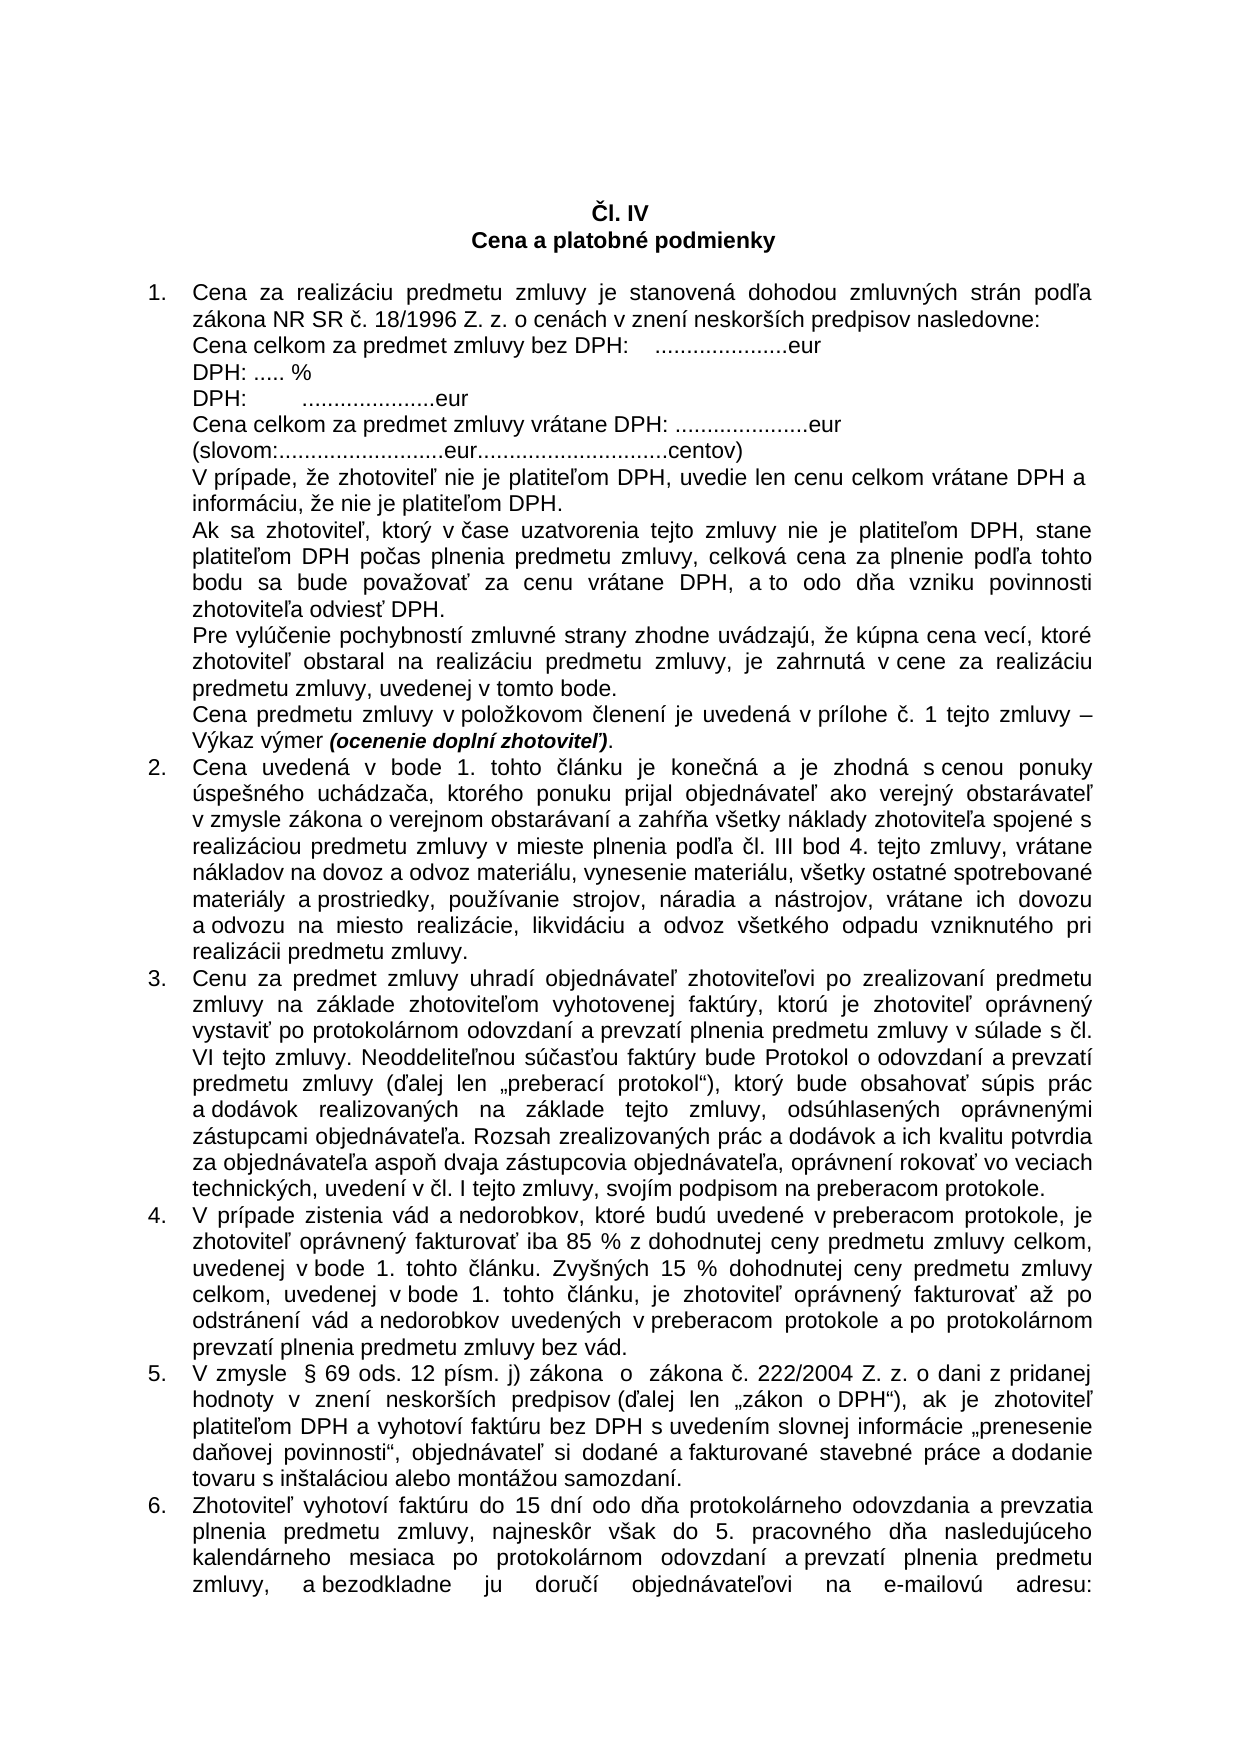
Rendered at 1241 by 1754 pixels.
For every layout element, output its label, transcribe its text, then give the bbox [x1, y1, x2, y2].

list Cena uvedená v bode 1. tohto článku je konečná a je zhodná s cenou ponuky úspešného uchádzača, ktorého ponuku prijal objednávateľ ako verejný obstarávateľ v zmysle zákona o verejnom obstarávaní a zahŕňa všetky náklady zhotoviteľa spojené s realizáciou predmetu zmluvy v mieste plnenia podľa čl. III bod 4. tejto zmluvy, vrátane nákladov na dovoz a odvoz materiálu, vynesenie materiálu, všetky ostatné spotrebované materiály a prostriedky, používanie strojov, náradia a nástrojov, vrátane ich dovozu a odvozu na miesto realizácie, likvidáciu a odvoz všetkého odpadu vzniknutého pri realizácii predmetu zmluvy. [148, 754, 1093, 964]
list Cena za realizáciu predmetu zmluvy je stanovená dohodou zmluvných strán podľa zákona NR SR č. 18/1996 Z. z. o cenách v znení neskorších predpisov nasledovne: [148, 279, 1093, 332]
text Ak sa zhotoviteľ, ktorý v čase uzatvorenia tejto zmluvy nie je platiteľom DPH, stane platiteľom DPH počas plnenia predmetu zmluvy, celková cena za plnenie podľa tohto bodu sa bude považovať za cenu vrátane DPH, a to odo dňa vzniku povinnosti zhotoviteľa odviesť DPH. [192, 517, 1093, 622]
text Čl. IV [148, 200, 1093, 227]
text Cena celkom za predmet zmluvy vrátane DPH: .....................eur (slovom:..........................eur..............................centov) [192, 411, 1093, 464]
text Cena predmetu zmluvy v položkovom členení je uvedená v prílohe č. 1 tejto zmluvy – Výkaz výmer (ocenenie doplní zhotoviteľ). [192, 701, 1093, 754]
text Cena celkom za predmet zmluvy bez DPH: .....................eur [192, 332, 1093, 358]
text Pre vylúčenie pochybností zmluvné strany zhodne uvádzajú, že kúpna cena vecí, ktoré zhotoviteľ obstaral na realizáciu predmetu zmluvy, je zahrnutá v cene za realizáciu predmetu zmluvy, uvedenej v tomto bode. [192, 622, 1093, 701]
list Cenu za predmet zmluvy uhradí objednávateľ zhotoviteľovi po zrealizovaní predmetu zmluvy na základe zhotoviteľom vyhotovenej faktúry, ktorú je zhotoviteľ oprávnený vystaviť po protokolárnom odovzdaní a prevzatí plnenia predmetu zmluvy v súlade s čl. VI tejto zmluvy. Neoddeliteľnou súčasťou faktúry bude Protokol o odovzdaní a prevzatí predmetu zmluvy (ďalej len „preberací protokol“), ktorý bude obsahovať súpis prác a dodávok realizovaných na základe tejto zmluvy, odsúhlasených oprávnenými zástupcami objednávateľa. Rozsah zrealizovaných prác a dodávok a ich kvalitu potvrdia za objednávateľa aspoň dvaja zástupcovia objednávateľa, oprávnení rokovať vo veciach technických, uvedení v čl. I tejto zmluvy, svojím podpisom na preberacom protokole. [148, 964, 1093, 1202]
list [148, 1492, 1093, 1597]
list V prípade zistenia vád a nedorobkov, ktoré budú uvedené v preberacom protokole, je zhotoviteľ oprávnený fakturovať iba 85 % z dohodnutej ceny predmetu zmluvy celkom, uvedenej v bode 1. tohto článku. Zvyšných 15 % dohodnutej ceny predmetu zmluvy celkom, uvedenej v bode 1. tohto článku, je zhotoviteľ oprávnený fakturovať až po odstránení vád a nedorobkov uvedených v preberacom protokole a po protokolárnom prevzatí plnenia predmetu zmluvy bez vád. [148, 1202, 1093, 1360]
text DPH: .....................eur [192, 385, 1093, 411]
list V zmysle § 69 ods. 12 písm. j) zákona o zákona č. 222/2004 Z. z. o dani z pridanej hodnoty v znení neskorších predpisov (ďalej len „zákon o DPH“), ak je zhotoviteľ platiteľom DPH a vyhotoví faktúru bez DPH s uvedením slovnej informácie „prenesenie daňovej povinnosti“, objednávateľ si dodané a fakturované stavebné práce a dodanie tovaru s inštaláciou alebo montážou samozdaní. [148, 1360, 1093, 1492]
text V prípade, že zhotoviteľ nie je platiteľom DPH, uvedie len cenu celkom vrátane DPH a informáciu, že nie je platiteľom DPH. [192, 464, 1093, 517]
text Cena a platobné podmienky [148, 227, 1093, 253]
text DPH: ..... % [185, 358, 1093, 385]
